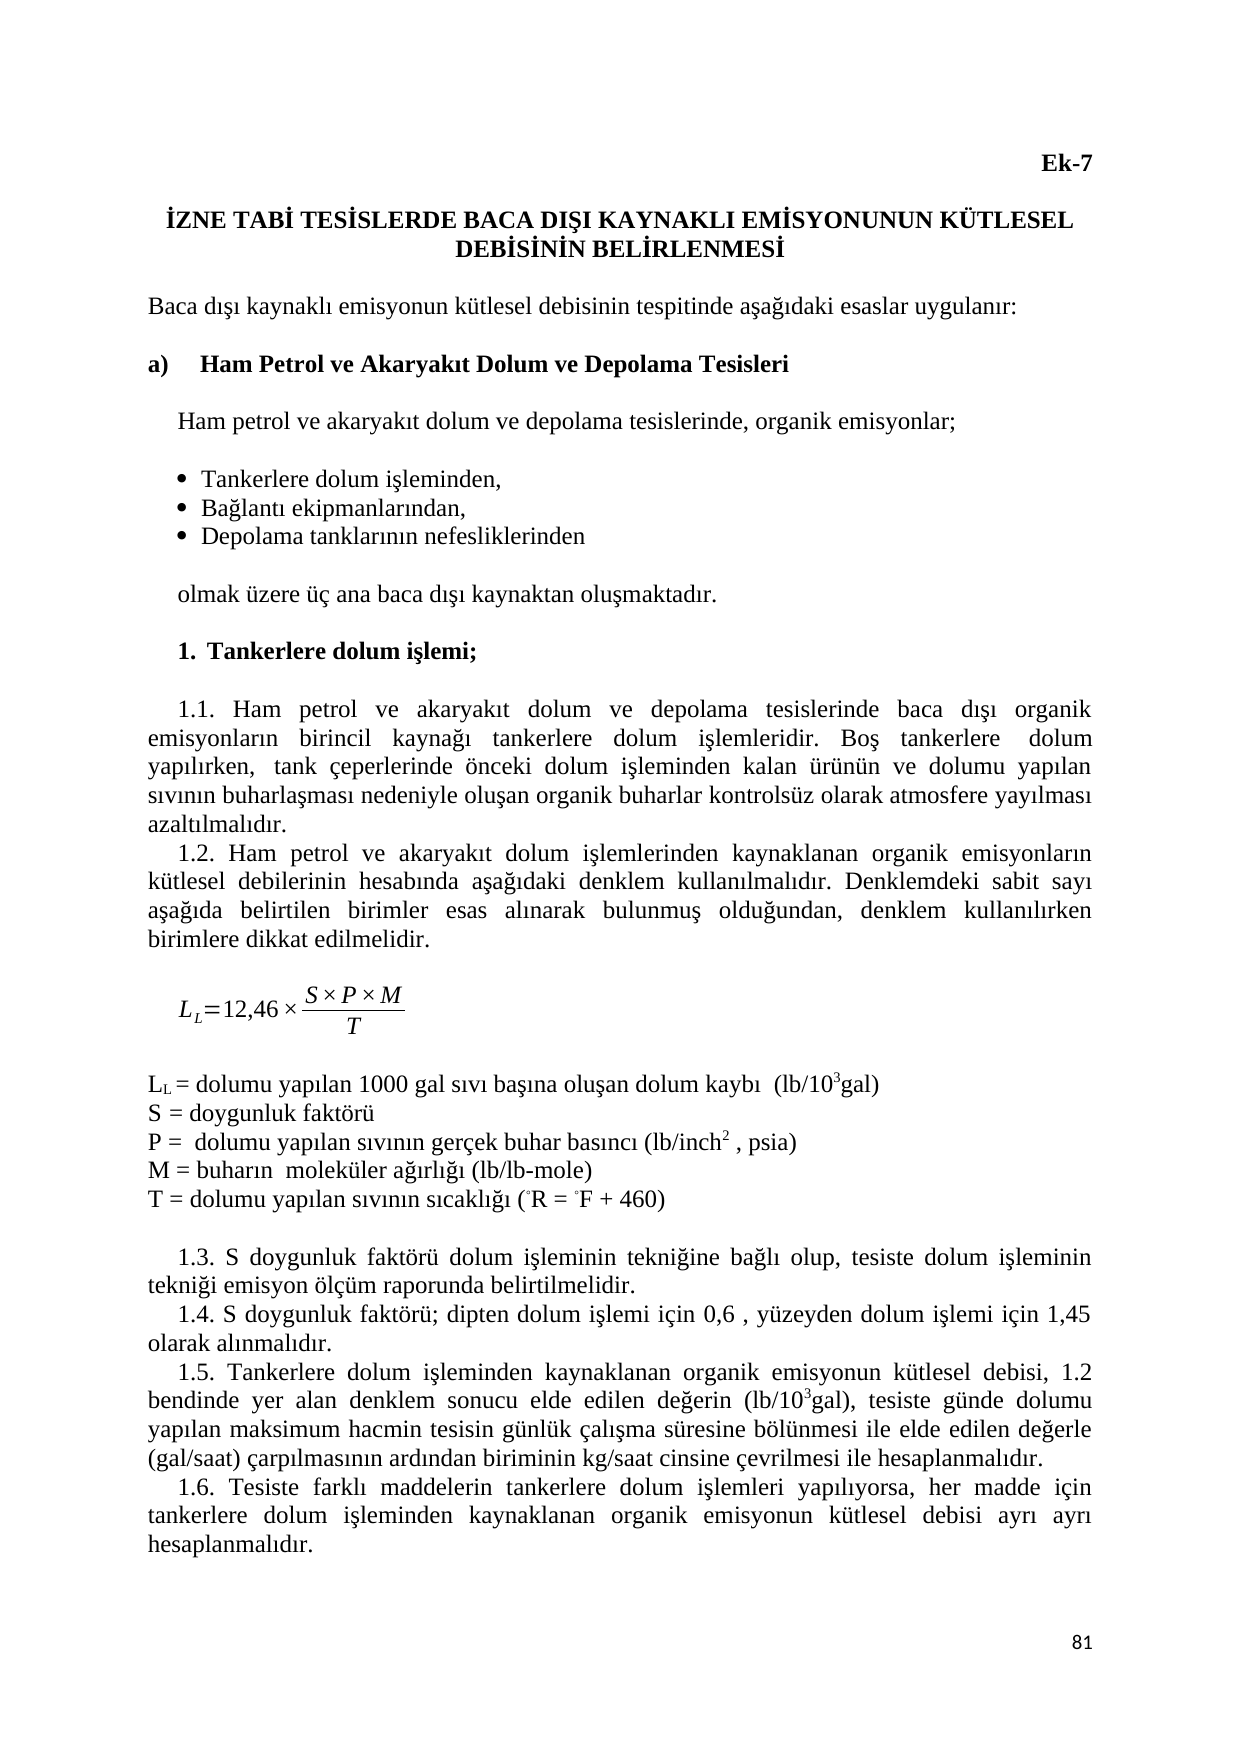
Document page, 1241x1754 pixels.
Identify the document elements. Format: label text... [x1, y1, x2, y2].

list olmak üzere üç ana baca dışı kaynaktan oluşmaktadır. [177, 579, 1093, 608]
text P = dolumu yapılan sıvının gerçek buhar basıncı (lb/inch2 , psia) [148, 1127, 1093, 1155]
text Baca dışı kaynaklı emisyonun kütlesel debisinin tespitinde aşağıdaki esaslar uygulanır: [148, 291, 1093, 320]
text Ham petrol ve akaryakıt dolum ve depolama tesislerinde, organik emisyonlar; [148, 406, 1093, 435]
text İZNE TABİ TESİSLERDE BACA DIŞI KAYNAKLI EMİSYONUNUN KÜTLESEL DEBİSİNİN BELİRLENMESİ [148, 205, 1093, 263]
text LL = dolumu yapılan 1000 gal sıvı başına oluşan dolum kaybı (lb/103gal) [148, 1069, 1093, 1098]
text a) Ham Petrol ve Akaryakıt Dolum ve Depolama Tesisleri [148, 349, 1093, 378]
text S = doygunluk faktörü [148, 1098, 1093, 1127]
text T = dolumu yapılan sıvının sıcaklığı (◦R = ◦F + 460) [148, 1184, 1093, 1213]
text 1.1. Ham petrol ve akaryakıt dolum ve depolama tesislerinde baca dışı organik emisyonların birincil kaynağı tankerlere dolum işlemleridir. Boş tankerlere dolum yapılırken, tank çeperlerinde önceki dolum işleminden kalan ürünün ve dolumu yapılan sıvının buharlaşması nedeniyle oluşan organik buharlar kontrolsüz olarak atmosfere yayılması azaltılmalıdır. [148, 694, 1093, 838]
text 1.3. S doygunluk faktörü dolum işleminin tekniğine bağlı olup, tesiste dolum işleminin tekniği emisyon ölçüm raporunda belirtilmelidir. [148, 1242, 1093, 1299]
list Tankerlere dolum işlemi; [177, 636, 1093, 665]
text 1.2. Ham petrol ve akaryakıt dolum işlemlerinden kaynaklanan organik emisyonların kütlesel debilerinin hesabında aşağıdaki denklem kullanılmalıdır. Denklemdeki sabit sayı aşağıda belirtilen birimler esas alınarak bulunmuş olduğundan, denklem kullanılırken birimlere dikkat edilmelidir. [148, 838, 1093, 953]
text Ek-7 [148, 148, 1093, 176]
text 1.5. Tankerlere dolum işleminden kaynaklanan organik emisyonun kütlesel debisi, 1.2 bendinde yer alan denklem sonucu elde edilen değerin (lb/103gal), tesiste günde dolumu yapılan maksimum hacmin tesisin günlük çalışma süresine bölünmesi ile elde edilen değerle (gal/saat) çarpılmasının ardından biriminin kg/saat cinsine çevrilmesi ile hesaplanmalıdır. [148, 1357, 1093, 1472]
list Tankerlere dolum işleminden, [177, 464, 1093, 493]
list Bağlantı ekipmanlarından, [177, 493, 1093, 521]
list Depolama tanklarının nefesliklerinden [177, 521, 1093, 550]
text 1.6. Tesiste farklı maddelerin tankerlere dolum işlemleri yapılıyorsa, her madde için tankerlere dolum işleminden kaynaklanan organik emisyonun kütlesel debisi ayrı ayrı hesaplanmalıdır. [148, 1472, 1093, 1558]
text 1.4. S doygunluk faktörü; dipten dolum işlemi için 0,6 , yüzeyden dolum işlemi için 1,45 olarak alınmalıdır. [148, 1299, 1093, 1357]
text M = buharın moleküler ağırlığı (lb/lb-mole) [148, 1155, 1093, 1184]
